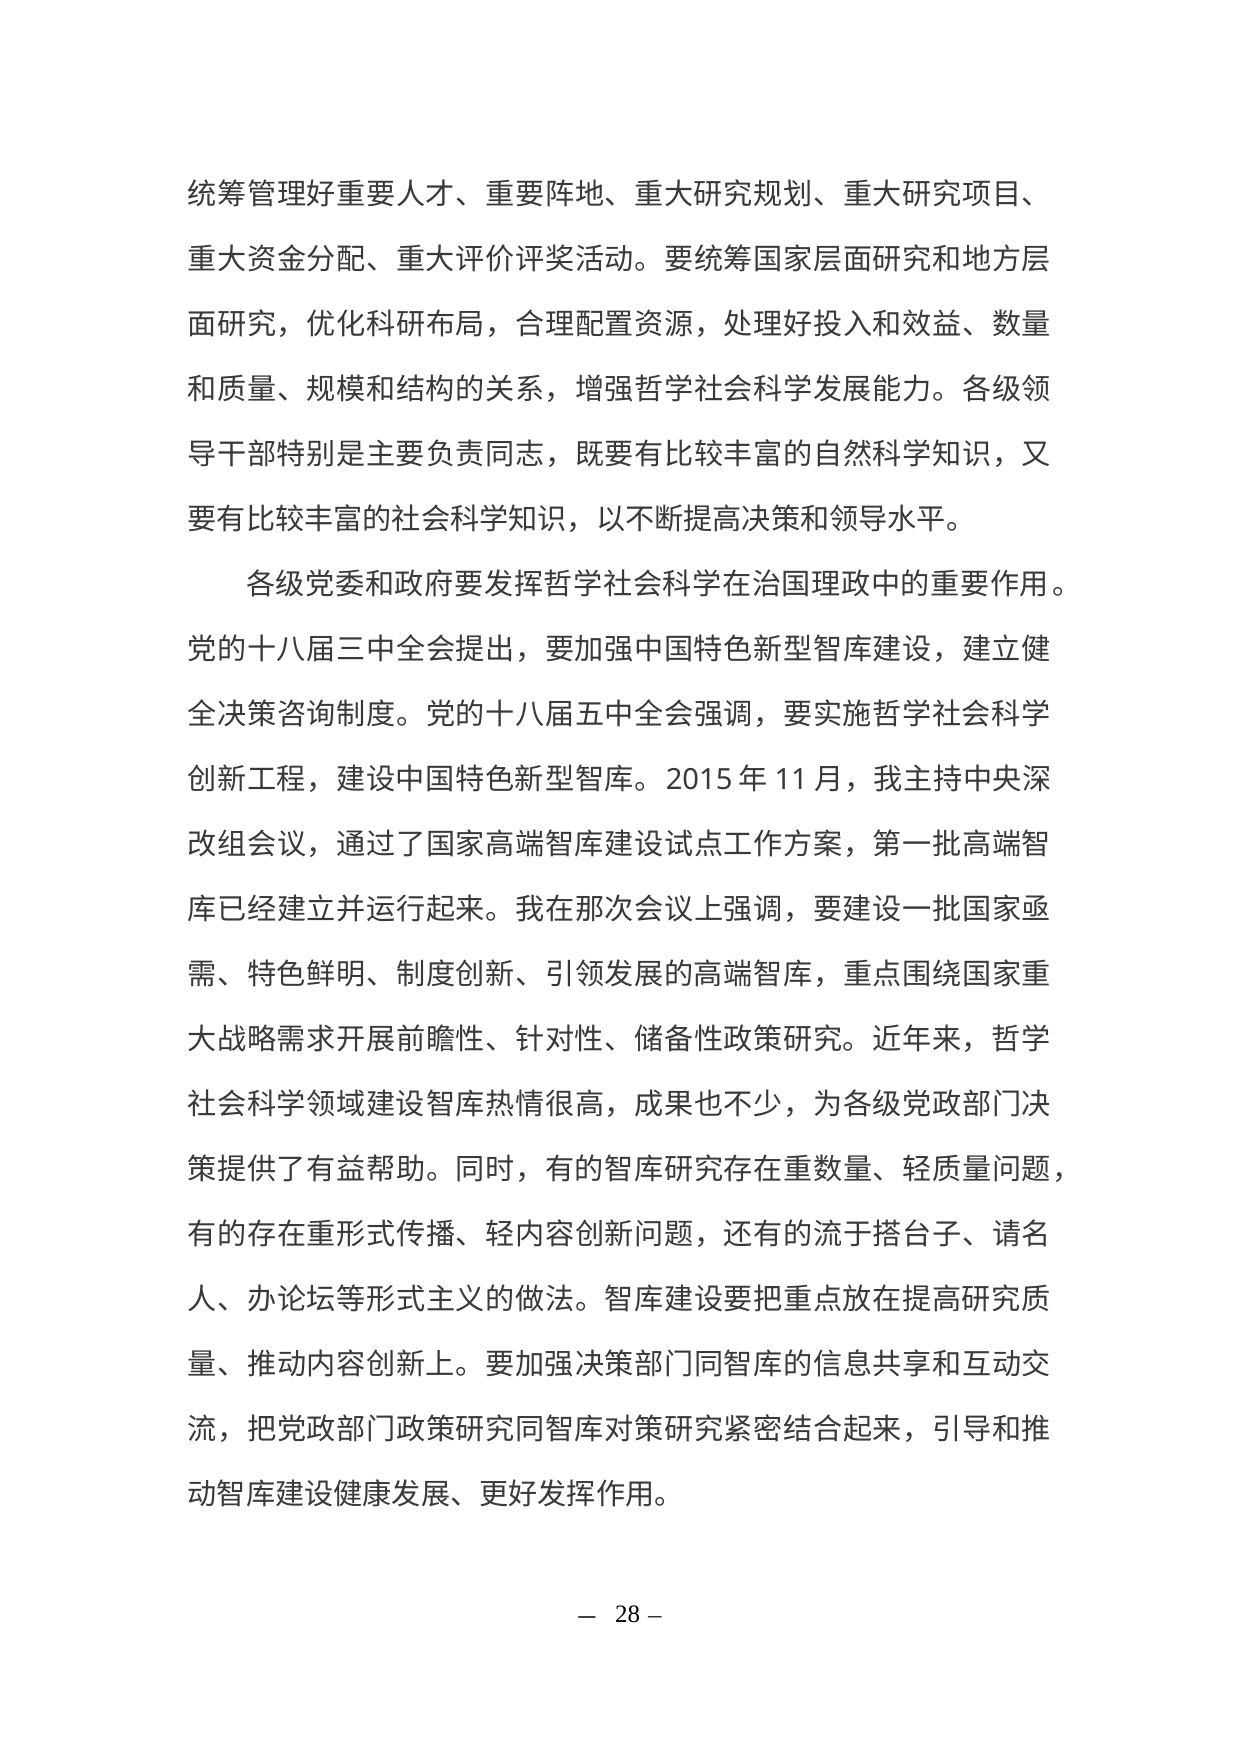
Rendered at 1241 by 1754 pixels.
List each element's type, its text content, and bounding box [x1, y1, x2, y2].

text 各级党委和政府要发挥哲学社会科学在治国理政中的重要作用。党的十八届三中全会提出，要加强中国特色新型智库建设，建立健全决策咨询制度。党的十八届五中全会强调，要实施哲学社会科学创新工程，建设中国特色新型智库。2015年11月，我主持中央深改组会议，通过了国家高端智库建设试点工作方案，第一批高端智库已经建立并运行起来。我在那次会议上强调，要建设一批国家亟需、特色鲜明、制度创新、引领发展的高端智库，重点围绕国家重大战略需求开展前瞻性、针对性、储备性政策研究。近年来，哲学社会科学领域建设智库热情很高，成果也不少，为各级党政部门决策提供了有益帮助。同时，有的智库研究存在重数量、轻质量问题，有的存在重形式传播、轻内容创新问题，还有的流于搭台子、请名人、办论坛等形式主义的做法。智库建设要把重点放在提高研究质量、推动内容创新上。要加强决策部门同智库的信息共享和互动交流，把党政部门政策研究同智库对策研究紧密结合起来，引导和推动智库建设健康发展、更好发挥作用。 [187, 549, 1053, 1524]
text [187, 159, 1053, 549]
